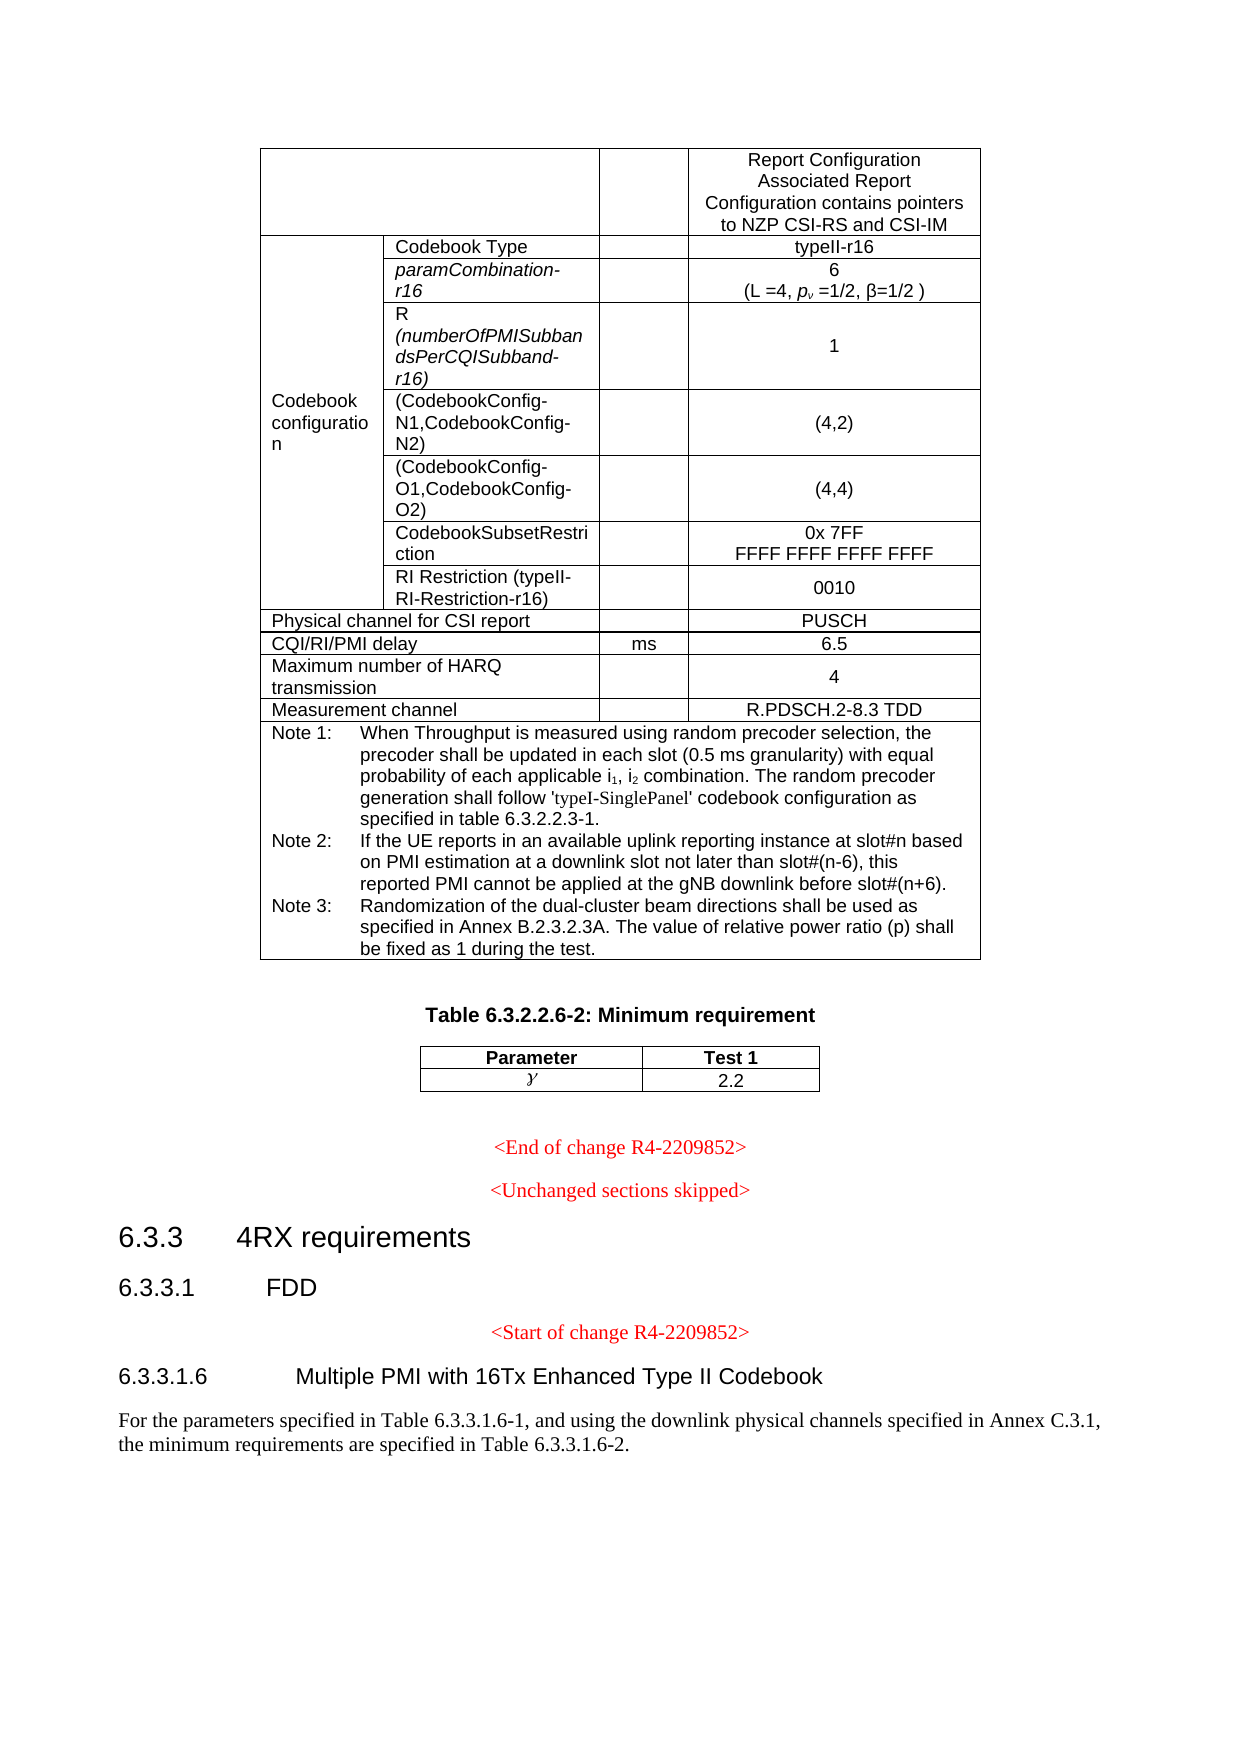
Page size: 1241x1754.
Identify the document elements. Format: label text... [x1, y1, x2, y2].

table_cell (CodebookConfig-O1,CodebookConfig-O2) [384, 456, 599, 521]
table_cell Note 1: When Throughput is measured using random precoder selection, the precoder shall be updated in each slot (0.5 ms granularity) with equal probability of each applicable i1, i2 combination. The random precoder generation shall follow 'typeI-SinglePanel' codebook configuration as specified in table 6.3.2.2.3-1. Note 2: If the UE reports in an available uplink reporting instance at slot#n based on PMI estimation at a downlink slot not later than slot#(n-6), this reported PMI cannot be applied at the gNB downlink before slot#(n+6). Note 3: Randomization of the dual-cluster beam directions shall be used as specified in Annex B.2.3.2.3A. The value of relative power ratio (p) shall be fixed as 1 during the test. [261, 722, 980, 959]
table_cell [600, 610, 688, 631]
table_cell Measurement channel [261, 699, 599, 721]
table_cell [600, 699, 688, 721]
table_cell [600, 149, 688, 235]
table_header Test 1 [643, 1047, 819, 1068]
text <End of change R4-2209852> [118, 1135, 1122, 1159]
table_cell Maximum number of HARQ transmission [261, 655, 599, 698]
table_cell (4,4) [689, 456, 980, 521]
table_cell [261, 149, 599, 235]
table_cell CQI/RI/PMI delay [261, 633, 599, 654]
text 6.3.3.1.6 Multiple PMI with 16Tx Enhanced Type II Codebook [118, 1363, 1122, 1389]
table_header Parameter [421, 1047, 642, 1068]
table_cell typeII-r16 [689, 236, 980, 258]
table_cell [600, 390, 688, 455]
text Table 6.3.2.2.6-2: Minimum requirement [118, 1003, 1122, 1027]
table_cell CodebookSubsetRestriction [384, 522, 599, 565]
table_cell Codebook Type [384, 236, 599, 258]
table_cell 6 (L =4, pν =1/2, β=1/2 ) [689, 259, 980, 302]
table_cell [689, 149, 980, 235]
table_cell [600, 303, 688, 389]
table_cell [600, 655, 688, 698]
table_cell 1 [689, 303, 980, 389]
table_cell (CodebookConfig-N1,CodebookConfig-N2) [384, 390, 599, 455]
table_cell [600, 259, 688, 302]
table_cell [600, 456, 688, 521]
text <Start of change R4-2209852> [118, 1320, 1122, 1344]
table_cell 4 [689, 655, 980, 698]
table_cell R(numberOfPMISubbandsPerCQISubband-r16) [384, 303, 599, 389]
table_cell R.PDSCH.2-8.3 TDD [689, 699, 980, 721]
table_cell paramCombination-r16 [384, 259, 599, 302]
table_cell 6.5 [689, 633, 980, 654]
table_cell 0010 [689, 566, 980, 609]
table_cell [600, 236, 688, 258]
table_cell [600, 522, 688, 565]
text <Unchanged sections skipped> [118, 1178, 1122, 1202]
subtitle 6.3.3.1 FDD [118, 1273, 1122, 1301]
table_cell Codebook configuration [261, 236, 383, 609]
table_cell PUSCH [689, 610, 980, 631]
table_cell  [421, 1069, 642, 1091]
table_cell [600, 566, 688, 609]
text For the parameters specified in Table 6.3.3.1.6-1, and using the downlink physical channels specified in Annex C.3.1, the minimum requirements are specified in Table 6.3.3.1.6-2. [118, 1408, 1122, 1456]
table_cell RI Restriction (typeII-RI-Restriction-r16) [384, 566, 599, 609]
table_cell (4,2) [689, 390, 980, 455]
table_cell 2.2 [643, 1069, 819, 1091]
table_cell ms [600, 633, 688, 654]
table_cell 0x 7FF FFFF FFFF FFFF FFFF [689, 522, 980, 565]
subtitle 6.3.3 4RX requirements [118, 1220, 1122, 1254]
table_cell Physical channel for CSI report [261, 610, 599, 631]
